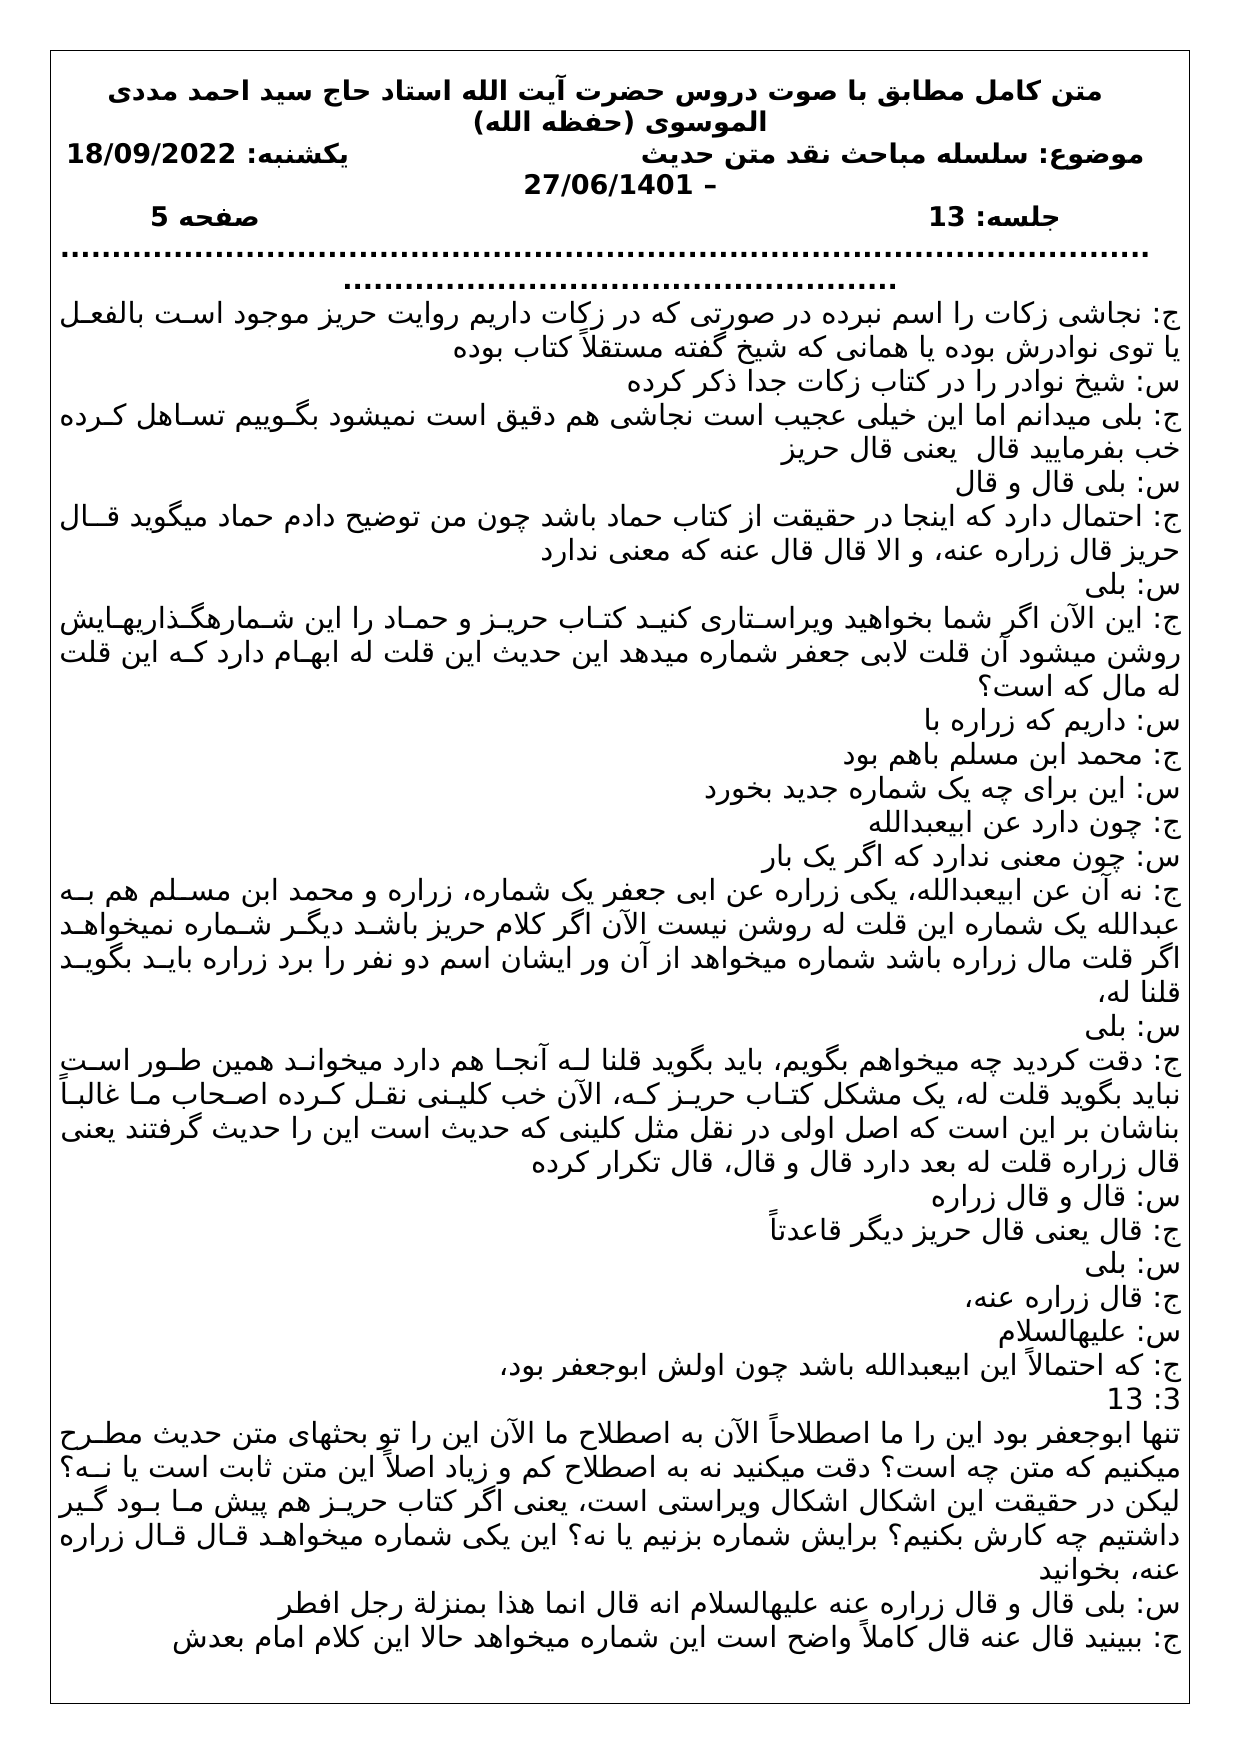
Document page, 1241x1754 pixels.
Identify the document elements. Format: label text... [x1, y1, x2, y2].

text 3: 13 [59, 1383, 1181, 1417]
text ج: ببينيد قال عنه قال کاملاً واضح است اين شماره میخواهد حالا اين کلام امام بعدش [59, 1620, 1181, 1654]
text ج: احتمال دارد که اينجا در حقيقت از کتاب حماد باشد چون من توضيح دادم حماد میگويد قال حريز قال زراره عنه، و الا قال قال عنه که معنی ندارد [59, 500, 1181, 568]
text س: عليهالسلام [59, 1315, 1181, 1349]
text ج: محمد ابن مسلم باهم بود [59, 737, 1181, 771]
text س: قال و قال زراره [59, 1179, 1181, 1213]
text ج: قال زراره عنه، [59, 1281, 1181, 1315]
text ج: قال يعنی قال حريز ديگر قاعدتاً [59, 1213, 1181, 1247]
text س: شيخ نوادر را در کتاب زکات جدا ذکر کرده [59, 364, 1181, 398]
text ج: نه آن عن ابیعبدالله، يکی زراره عن ابی جعفر يک شماره، زراره و محمد ابن مسلم هم به عبدالله يک شماره اين قلت له روشن نيست الآن اگر کلام حريز باشد ديگر شماره نمیخواهد اگر قلت مال زراره باشد شماره میخواهد از آن ور ايشان اسم دو نفر را برد زراره بايد بگويد قلنا له، [59, 873, 1181, 1009]
text س: بلی [59, 568, 1181, 602]
text س: چون معنی ندارد که اگر يک بار [59, 839, 1181, 873]
text تنها ابوجعفر بود اين را ما اصطلاحاً الآن به اصطلاح ما الآن اين را تو بحثهای متن حديث مطرح میکنيم که متن چه است؟ دقت میکنيد نه به اصطلاح کم و زياد اصلاً اين متن ثابت است يا نه؟ ليکن در حقيقت اين اشکال اشکال ويراستی است، يعنی اگر کتاب حريز هم پيش ما بود گير داشتيم چه کارش بکنيم؟ برايش شماره بزنيم يا نه؟ اين يکی شماره میخواهد قال قال زراره عنه، بخوانيد [59, 1417, 1181, 1586]
text س: بلی قال و قال زراره عنه عليهالسلام انه قال انما هذا بمنزلة رجل افطر [59, 1586, 1181, 1620]
text ج: دقت کرديد چه میخواهم بگويم، بايد بگويد قلنا له آنجا هم دارد میخواند همين طور است نبايد بگويد قلت له، يک مشکل کتاب حريز که، الآن خب کلينی نقل کرده اصحاب ما غالباً بناشان بر اين است که اصل اولی در نقل مثل کلينی که حديث است اين را حديث گرفتند يعنی قال زراره قلت له بعد دارد قال و قال، قال تکرار کرده [59, 1043, 1181, 1179]
text س: اين برای چه يک شماره جديد بخورد [59, 771, 1181, 805]
text س: داريم که زراره با [59, 703, 1181, 737]
text ج: چون دارد عن ابیعبدالله [59, 805, 1181, 839]
text س: بلی [59, 1009, 1181, 1043]
text ج: نجاشی زکات را اسم نبرده در صورتی که در زکات داريم روايت حريز موجود است بالفعل يا توی نوادرش بوده يا همانی که شيخ گفته مستقلاً کتاب بوده [59, 296, 1181, 364]
text ج: بلی میدانم اما اين خيلی عجيب است نجاشی هم دقيق است نمیشود بگوييم تساهل کرده خب بفرماييد قال يعنی قال حريز [59, 398, 1181, 466]
text س: بلی [59, 1247, 1181, 1281]
text ج: اين الآن اگر شما بخواهيد ويراستاری کنيد کتاب حريز و حماد را اين شمارهگذاریهايش روشن میشود آن قلت لابی جعفر شماره میدهد اين حديث اين قلت له ابهام دارد که اين قلت له مال که است؟ [59, 602, 1181, 703]
text س: بلی قال و قال [59, 466, 1181, 500]
text ج: که احتمالاً اين ابیعبدالله باشد چون اولش ابوجعفر بود، [59, 1349, 1181, 1383]
